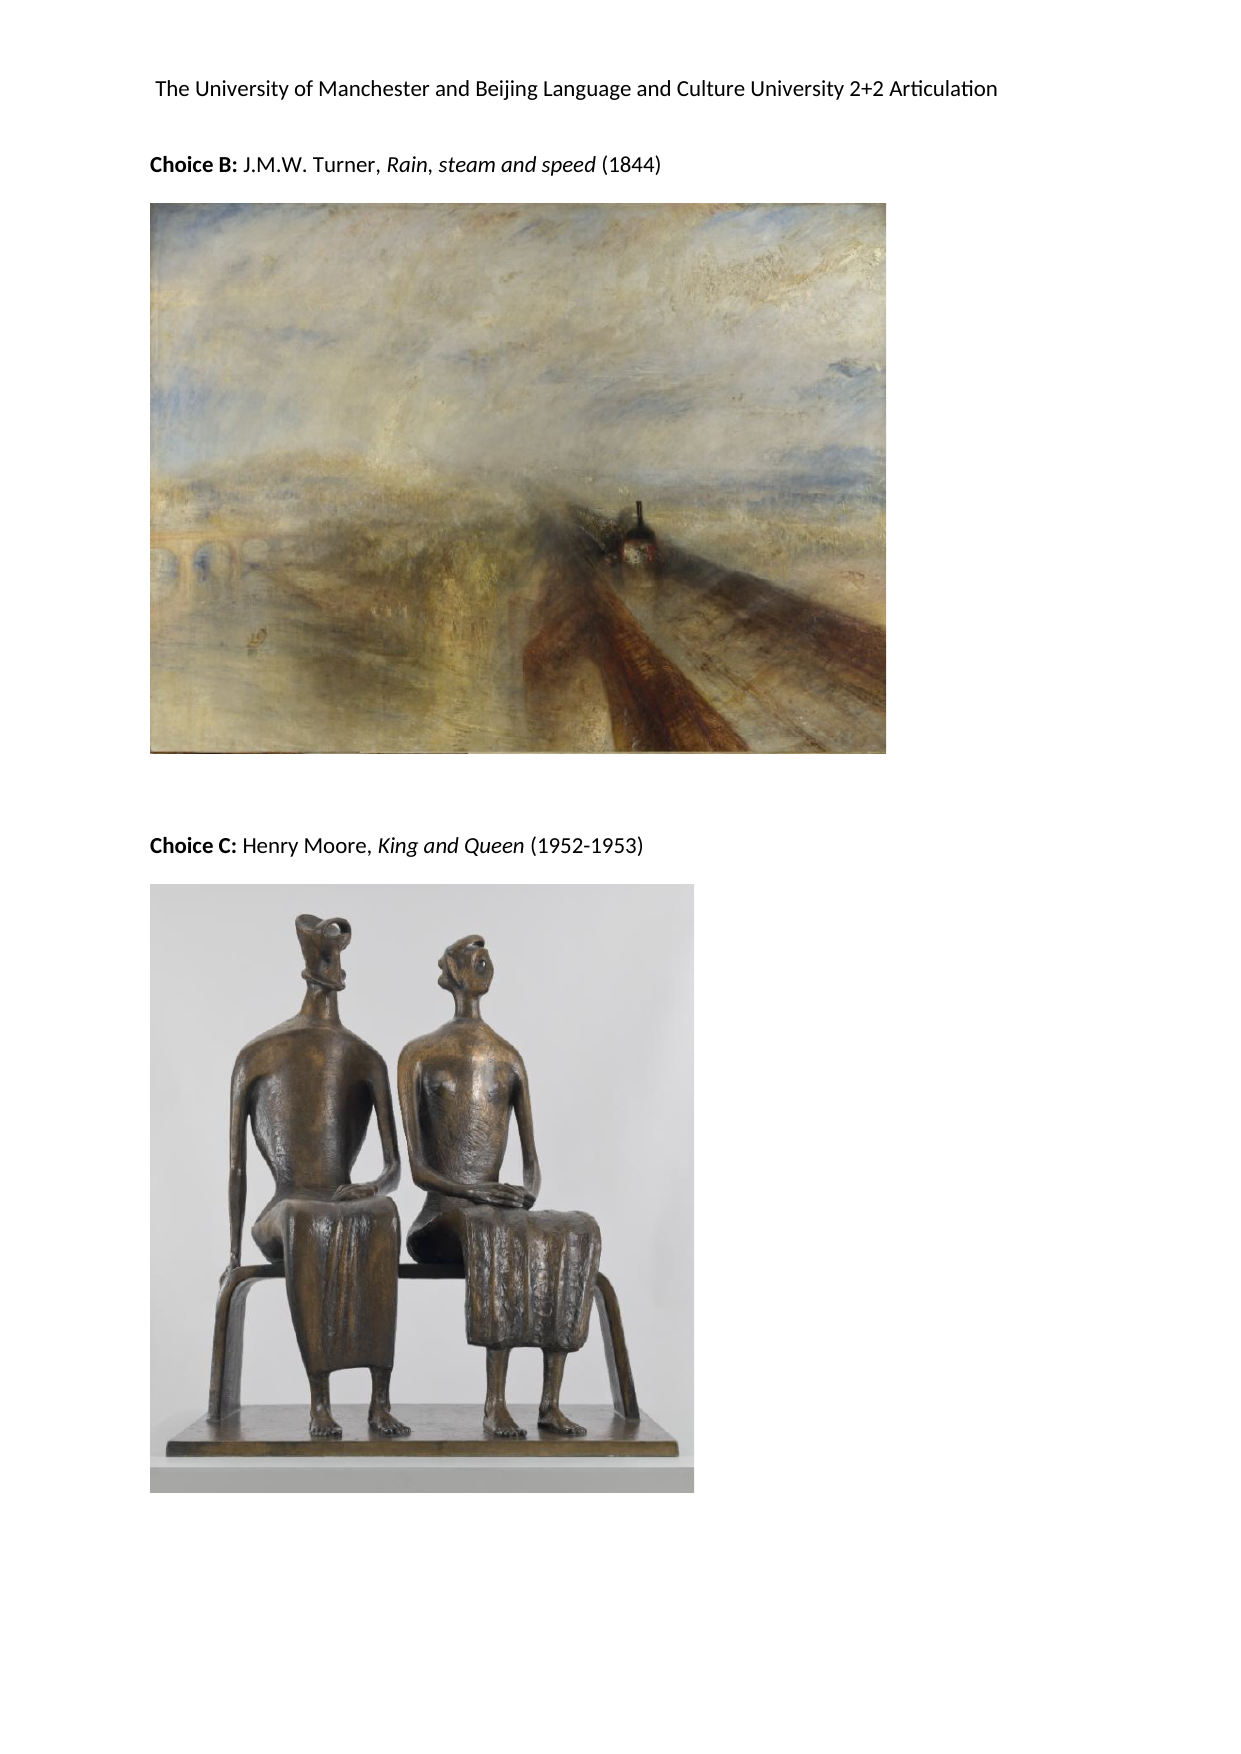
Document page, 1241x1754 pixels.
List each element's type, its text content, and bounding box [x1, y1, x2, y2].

text Choice B: J.M.W. Turner, Rain, steam and speed (1844) [150, 150, 1090, 178]
picture [150, 203, 887, 754]
text Choice C: Henry Moore, King and Queen (1952-1953) [150, 831, 1090, 859]
picture [150, 884, 695, 1493]
